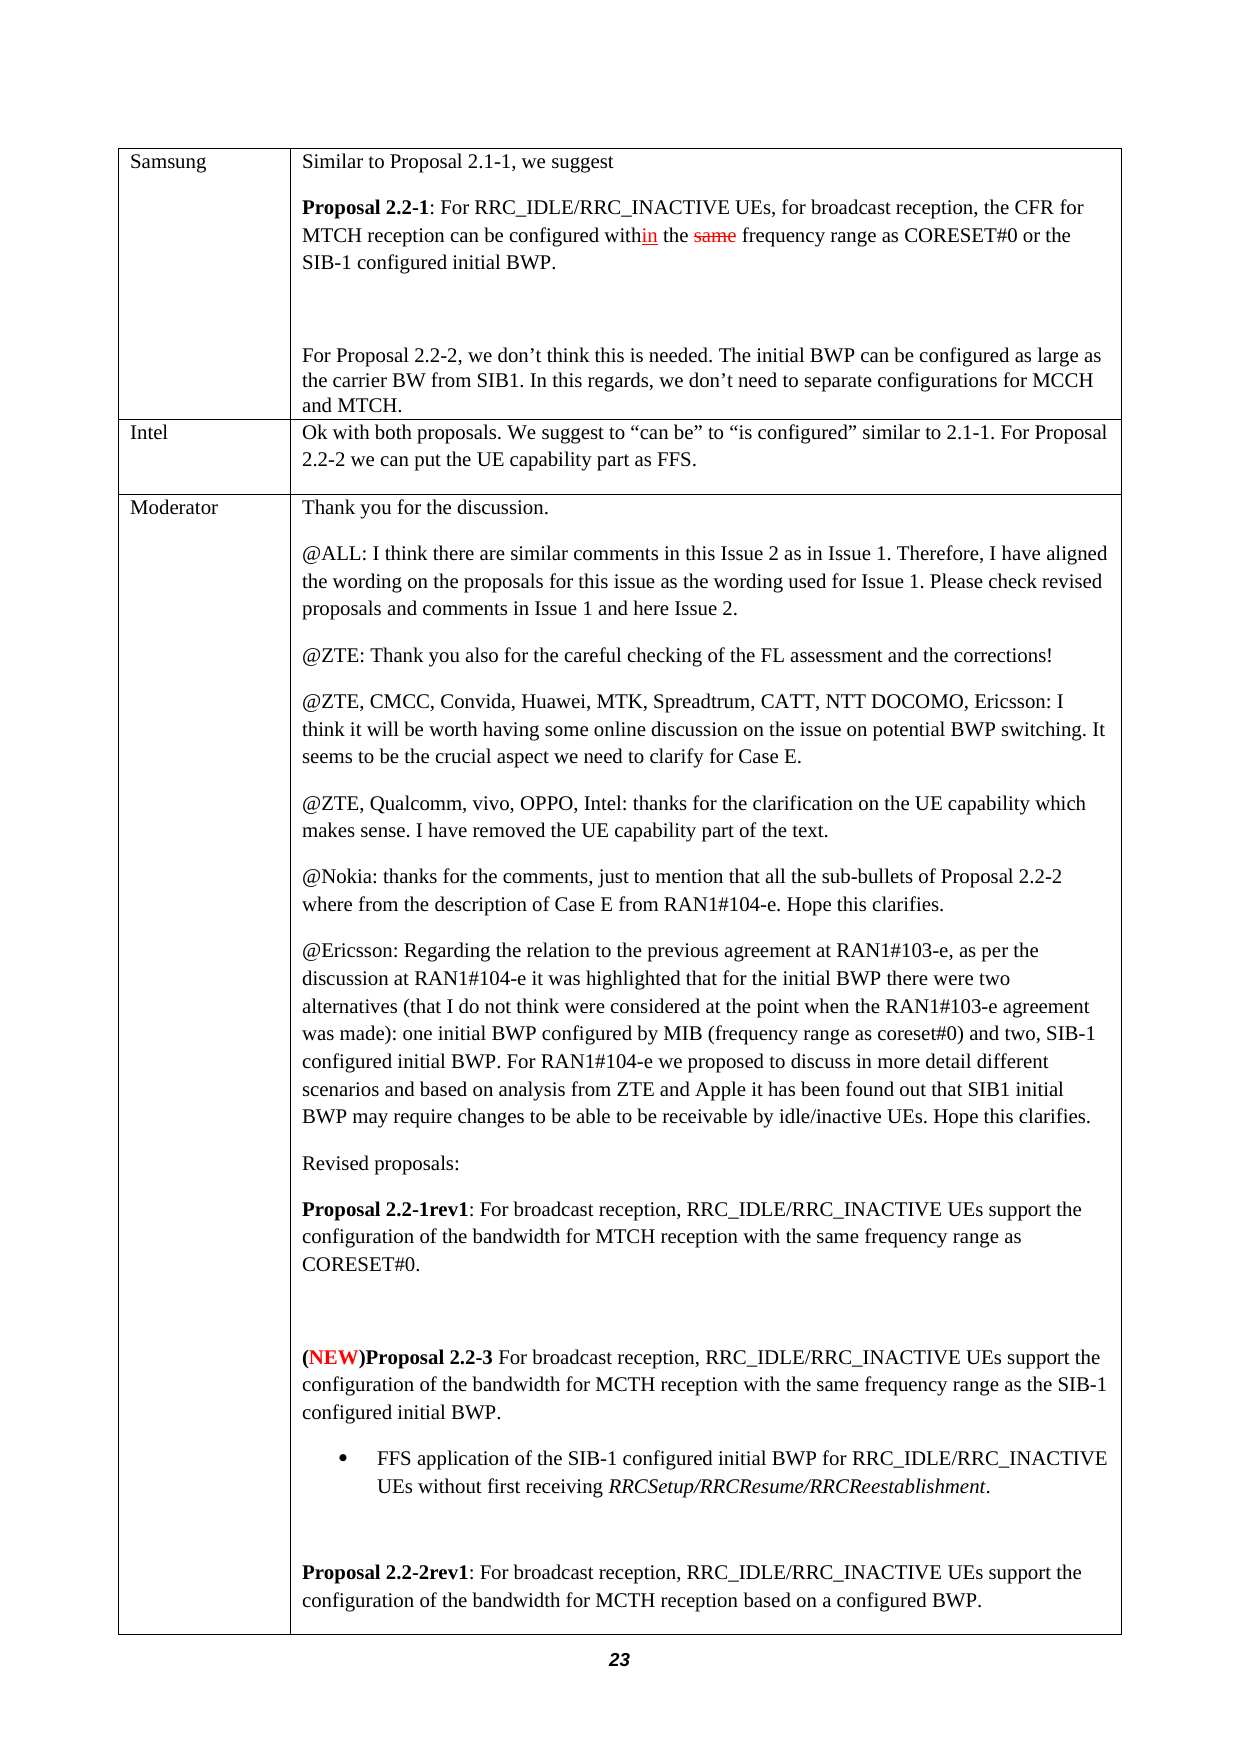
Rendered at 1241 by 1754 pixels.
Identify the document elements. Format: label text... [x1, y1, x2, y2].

table_cell Ok with both proposals. We suggest to “can be” to “is configured” similar to 2.1-1. For Proposal 2.2-2 we can put the UE capability part as FFS. [291, 420, 1121, 494]
table_cell Moderator [119, 495, 290, 1634]
table_cell Samsung [119, 149, 290, 419]
table_cell Similar to Proposal 2.1-1, we suggest Proposal 2.2-1: For RRC_IDLE/RRC_INACTIVE UEs, for broadcast reception, the CFR for MTCH reception can be configured within the same frequency range as CORESET#0 or the SIB-1 configured initial BWP. For Proposal 2.2-2, we don’t think this is needed. The initial BWP can be configured as large as the carrier BW from SIB1. In this regards, we don’t need to separate configurations for MCCH and MTCH. [291, 149, 1121, 419]
table_cell Intel [119, 420, 290, 494]
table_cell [291, 495, 1121, 1634]
